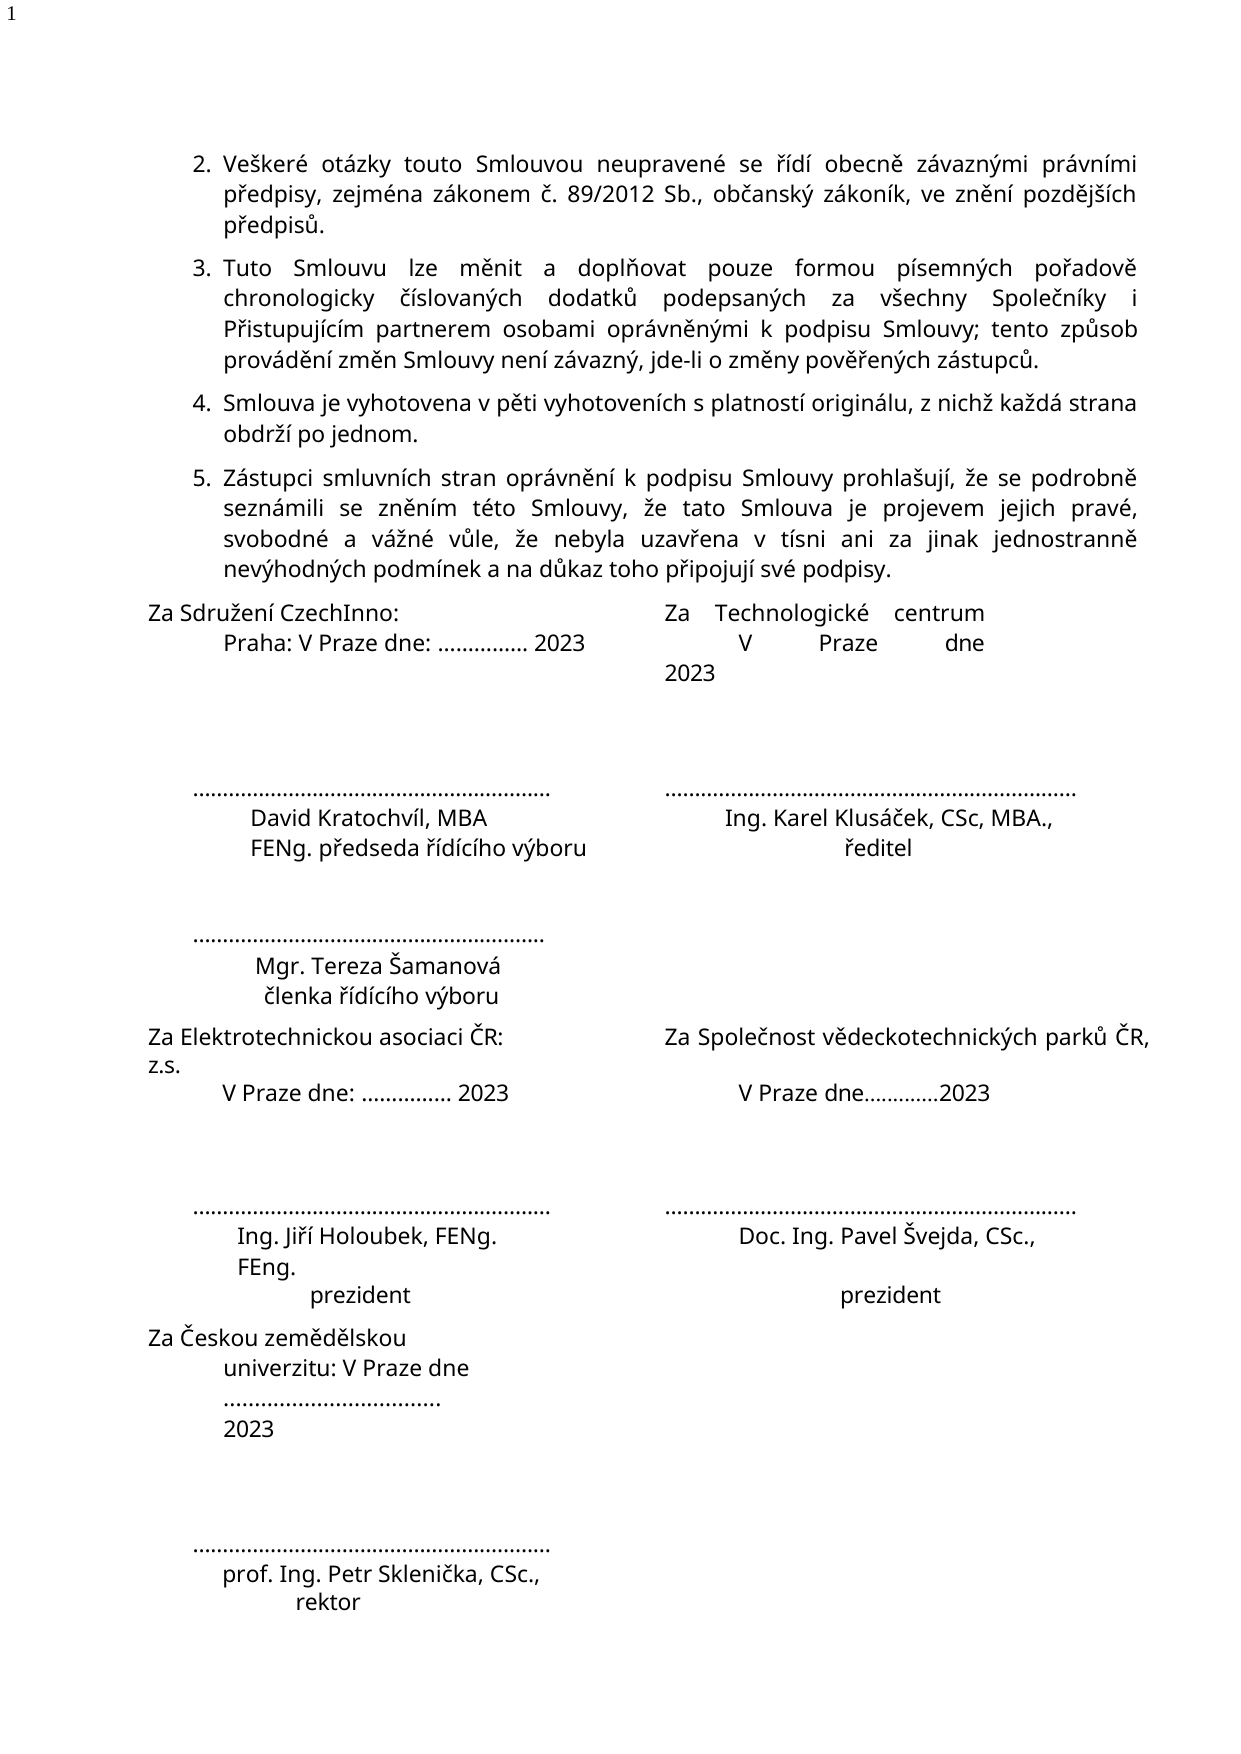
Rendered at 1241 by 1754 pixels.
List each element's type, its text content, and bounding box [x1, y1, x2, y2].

text Za Elektrotechnickou asociaci ČR: Za Společnost vědeckotechnických parků ČR, z.s. [148, 1023, 1151, 1079]
text …………………………………………………… …………………………………………………………… Ing. Jiří Holoubek, FENg. Doc. Ing. Pavel Švejda, CSc., FEng. [192, 1190, 1083, 1282]
list Smlouva je vyhotovena v pěti vyhotoveních s platností originálu, z nichž každá strana obdrží po jednom. [192, 387, 1138, 449]
list Veškeré otázky touto Smlouvou neupravené se řídí obecně závaznými právními předpisy, zejména zákonem č. 89/2012 Sb., občanský zákoník, ve znění pozdějších předpisů. [192, 148, 1137, 240]
text V Praze dne: …………… 2023 V Praze dne 2023 [222, 1079, 1151, 1107]
list Tuto Smlouvu lze měnit a doplňovat pouze formou písemných pořadově chronologicky číslovaných dodatků podepsaných za všechny Společníky i Přistupujícím partnerem osobami oprávněnými k podpisu Smlouvy; tento způsob provádění změn Smlouvy není závazný, jde-li o změny pověřených zástupců. [192, 252, 1138, 375]
text Za Českou zemědělskou univerzitu: V Praze dne 2023 [148, 1322, 488, 1444]
text prezident prezident [309, 1282, 1151, 1309]
text Za Sdružení CzechInno: Za Technologické centrum Praha: V Praze dne: …………… 2023 V Praze dne 2023 [148, 597, 985, 688]
text Mgr. Tereza Šamanová členka řídícího výboru [255, 950, 530, 1011]
text ………………………………………………….. [192, 918, 1151, 949]
text …………………………………………………… …………………………………………………………… David Kratochvíl, MBA Ing. Karel Klusáček, CSc, MBA., FENg. předseda řídícího výboru ředitel [192, 772, 1097, 863]
text …………………………………………………… prof. Ing. Petr Sklenička, CSc., [192, 1527, 594, 1589]
text rektor [295, 1589, 1151, 1616]
list Zástupci smluvních stran oprávnění k podpisu Smlouvy prohlašují, že se podrobně seznámili se zněním této Smlouvy, že tato Smlouva je projevem jejich pravé, svobodné a vážné vůle, že nebyla uzavřena v tísni ani za jinak jednostranně nevýhodných podmínek a na důkaz toho připojují své podpisy. [192, 462, 1138, 584]
